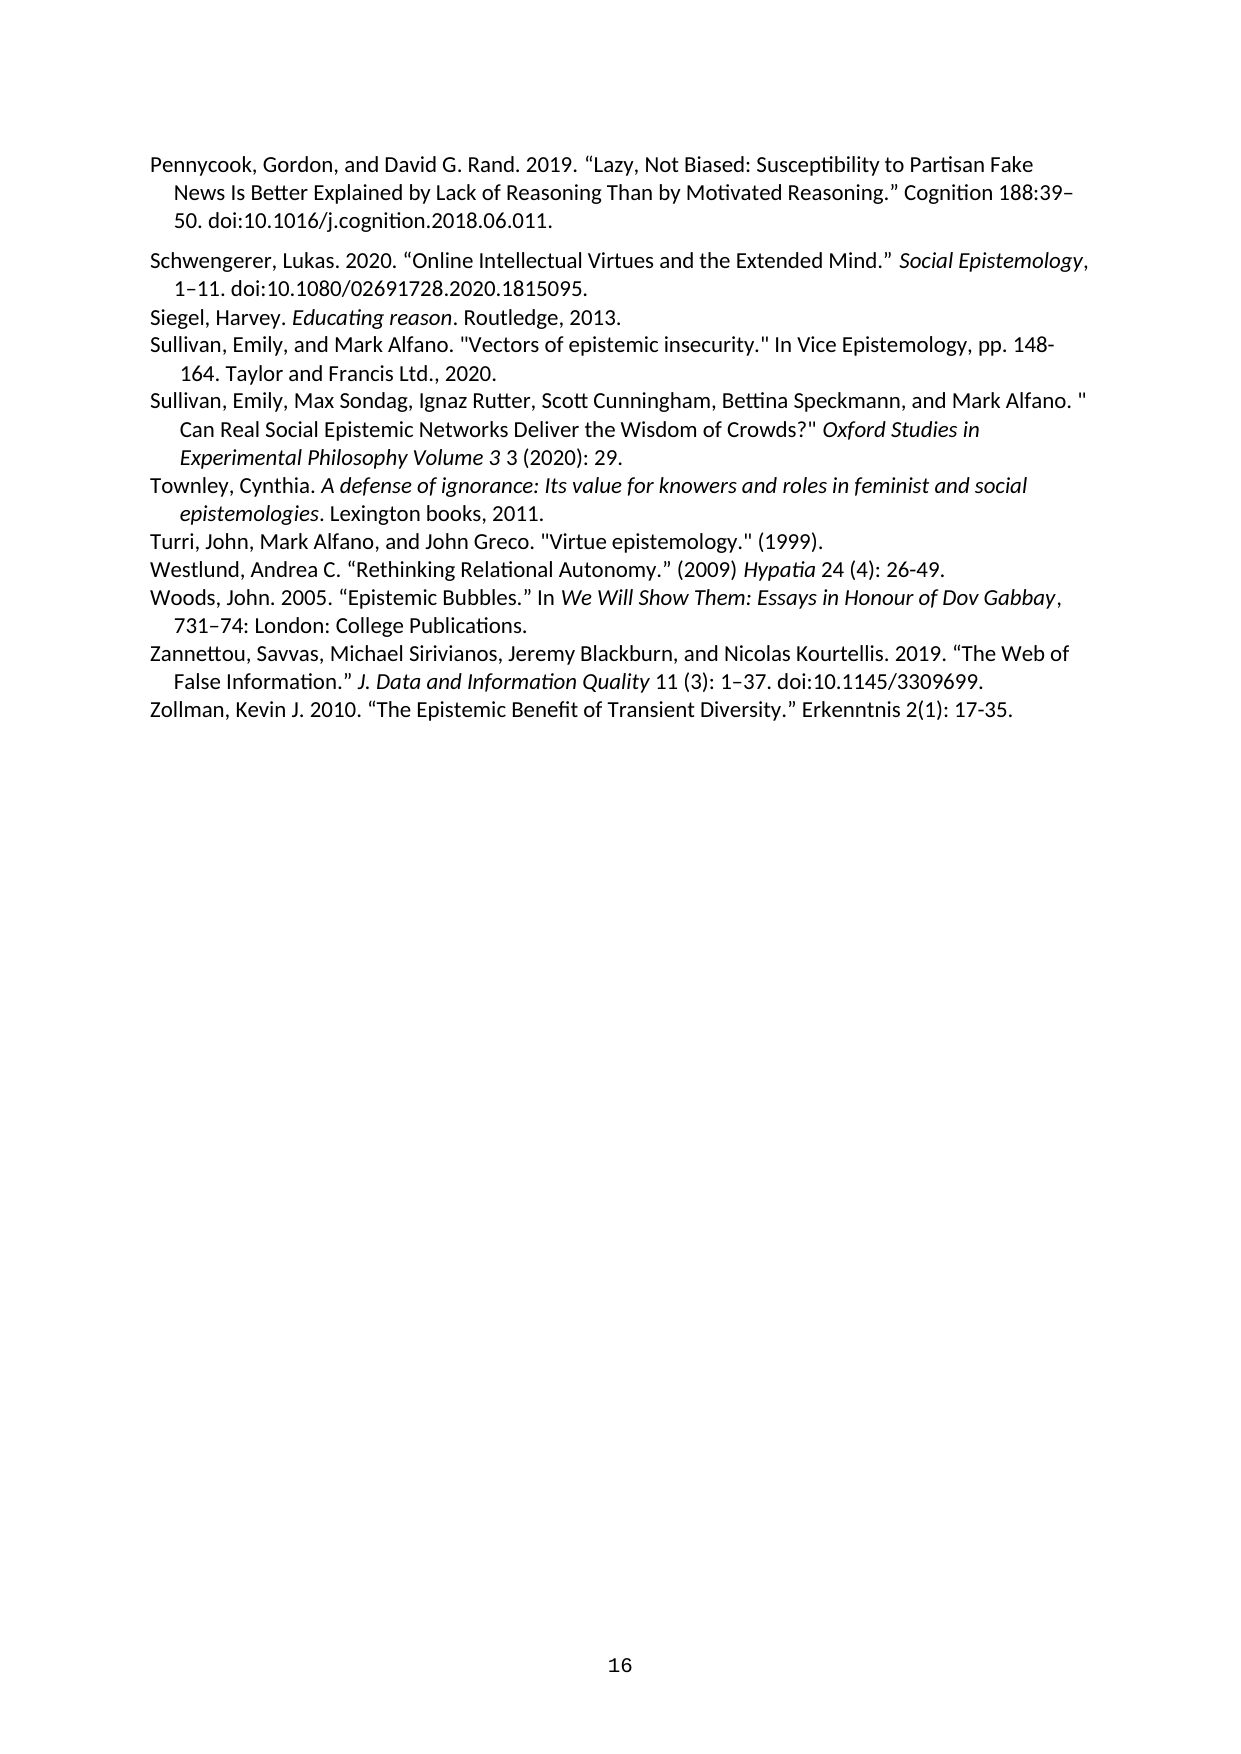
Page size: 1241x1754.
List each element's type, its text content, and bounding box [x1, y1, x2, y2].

text Sullivan, Emily, and Mark Alfano. "Vectors of epistemic insecurity." In Vice Epistemology, pp. 148-164. Taylor and Francis Ltd., 2020. [150, 331, 1095, 387]
text Pennycook, Gordon, and David G. Rand. 2019. “Lazy, Not Biased: Susceptibility to Partisan Fake News Is Better Explained by Lack of Reasoning Than by Motivated Reasoning.” Cognition 188:39–50. doi:10.1016/j.cognition.2018.06.011. [150, 150, 1090, 234]
text Woods, John. 2005. “Epistemic Bubbles.” In We Will Show Them: Essays in Honour of Dov Gabbay, 731–74: London: College Publications. [150, 583, 1090, 639]
text Townley, Cynthia. A defense of ignorance: Its value for knowers and roles in feminist and social epistemologies. Lexington books, 2011. [150, 471, 1095, 527]
text Schwengerer, Lukas. 2020. “Online Intellectual Virtues and the Extended Mind.” Social Epistemology, 1–11. doi:10.1080/02691728.2020.1815095. [150, 247, 1090, 303]
text Turri, John, Mark Alfano, and John Greco. "Virtue epistemology." (1999). [150, 527, 1095, 555]
text Siegel, Harvey. Educating reason. Routledge, 2013. [150, 303, 1095, 331]
text Zollman, Kevin J. 2010. “The Epistemic Benefit of Transient Diversity.” Erkenntnis 2(1): 17-35. [150, 695, 1095, 723]
text Sullivan, Emily, Max Sondag, Ignaz Rutter, Scott Cunningham, Bettina Speckmann, and Mark Alfano. " Can Real Social Epistemic Networks Deliver the Wisdom of Crowds?" Oxford Studies in Experimental Philosophy Volume 3 3 (2020): 29. [150, 387, 1095, 471]
text Zannettou, Savvas, Michael Sirivianos, Jeremy Blackburn, and Nicolas Kourtellis. 2019. “The Web of False Information.” J. Data and Information Quality 11 (3): 1–37. doi:10.1145/3309699. [150, 639, 1090, 695]
text Westlund, Andrea C. “Rethinking Relational Autonomy.” (2009) Hypatia 24 (4): 26-49. [150, 555, 1095, 583]
